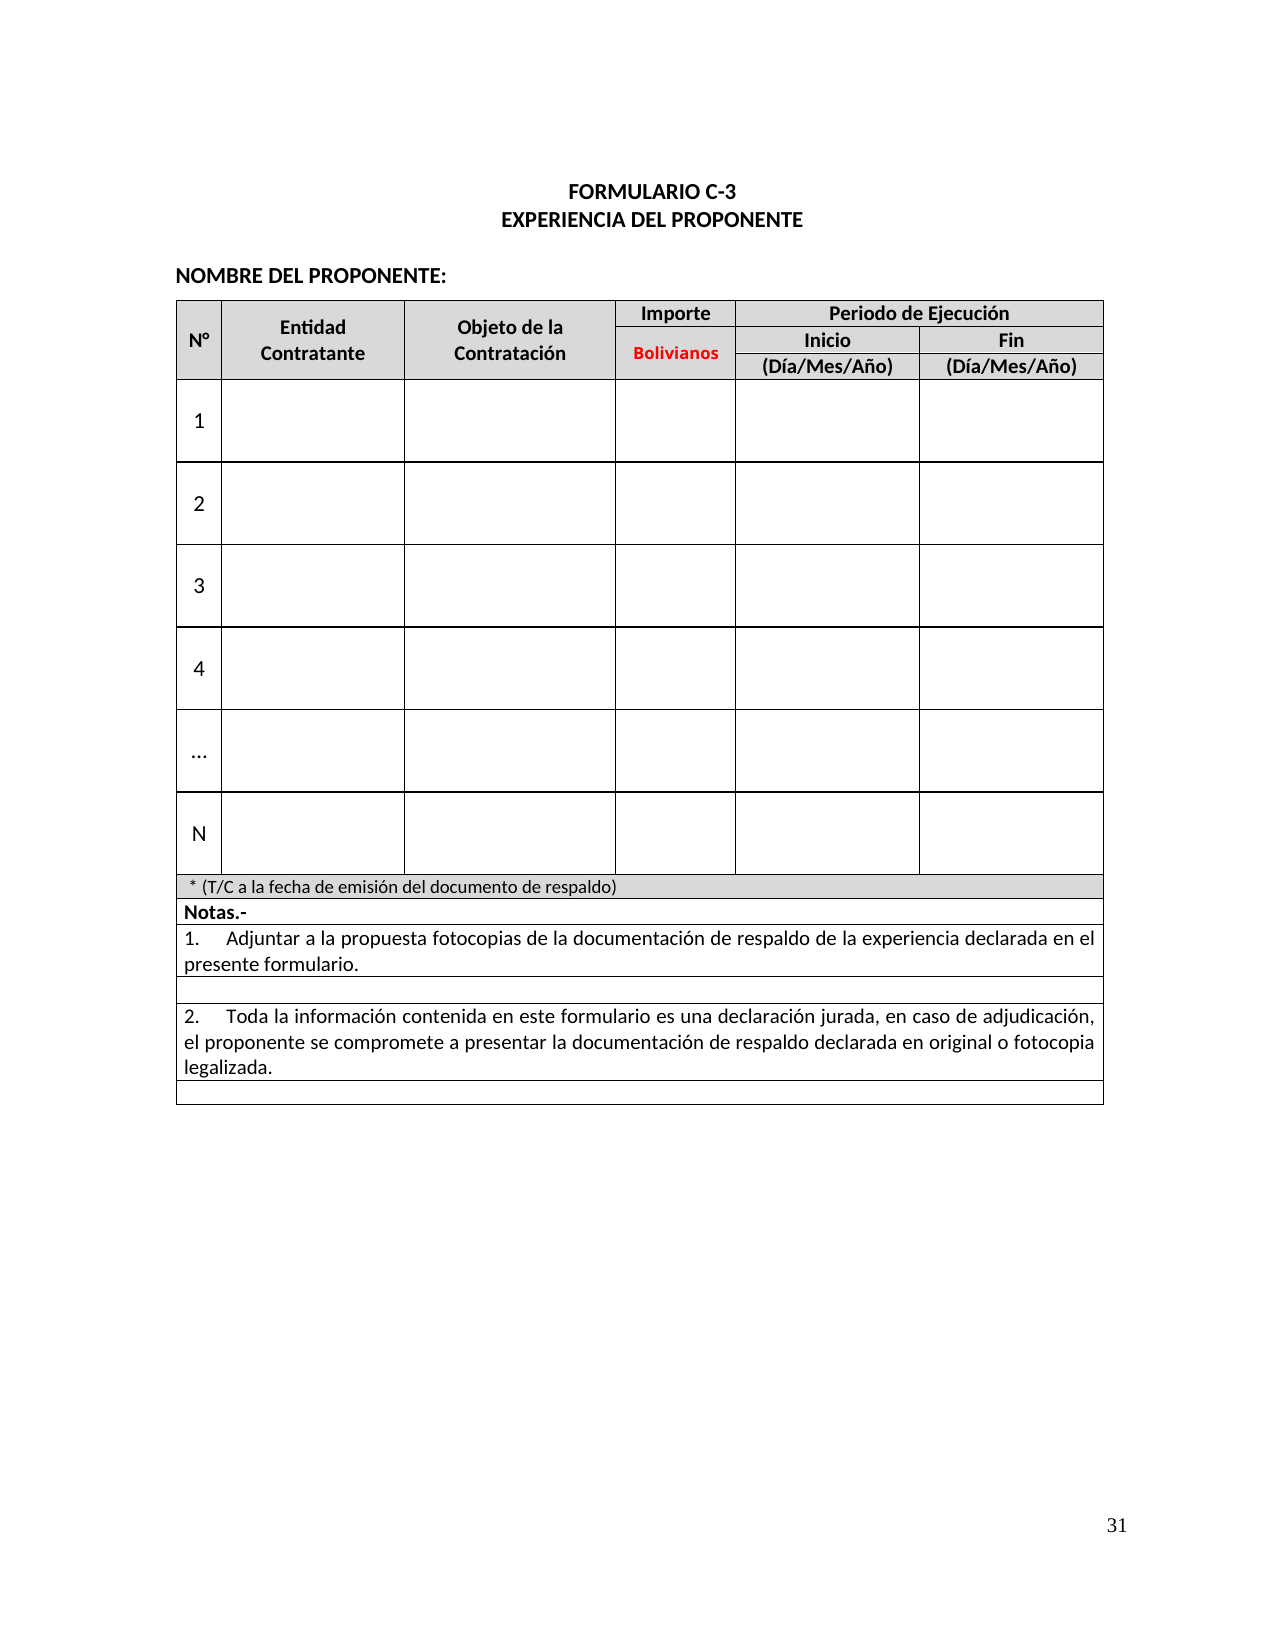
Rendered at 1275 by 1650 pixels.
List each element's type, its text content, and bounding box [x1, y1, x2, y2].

table_header Periodo de Ejecución [736, 301, 1103, 326]
table_cell 3 [177, 545, 221, 626]
table_cell [920, 545, 1103, 626]
table_cell [222, 545, 404, 626]
table_cell [616, 628, 735, 709]
table_cell 2. Toda la información contenida en este formulario es una declaración jurada, en caso de adjudicación, el proponente se compromete a presentar la documentación de respaldo declarada en original o fotocopia legalizada. [177, 1004, 1103, 1080]
table_cell Notas.- [177, 899, 1103, 924]
table_cell [405, 710, 615, 791]
table_header Importe [616, 301, 735, 326]
table_cell [405, 545, 615, 626]
table_cell [736, 545, 919, 626]
table_cell [616, 380, 735, 461]
table_cell [920, 628, 1103, 709]
table_cell [405, 380, 615, 461]
table_cell [405, 793, 615, 874]
table_header Objeto de la Contratación [405, 301, 615, 379]
table_cell [920, 380, 1103, 461]
table_cell [177, 977, 1103, 1003]
table_cell * (T/C a la fecha de emisión del documento de respaldo) [177, 875, 1103, 898]
table_cell [616, 545, 735, 626]
table_cell N [177, 793, 221, 874]
text NOMBRE DEL PROPONENTE: [103, 261, 1127, 289]
table_cell [177, 1081, 1103, 1104]
table_cell [222, 463, 404, 544]
table_cell Inicio [736, 327, 919, 352]
text EXPERIENCIA DEL PROPONENTE [177, 205, 1127, 233]
table_cell [736, 628, 919, 709]
table_cell [736, 793, 919, 874]
table_cell Fin [920, 327, 1103, 352]
table_cell [222, 710, 404, 791]
table_cell [222, 628, 404, 709]
table_cell [616, 710, 735, 791]
table_cell [736, 710, 919, 791]
table_cell 2 [177, 463, 221, 544]
table_cell [920, 710, 1103, 791]
table_cell [736, 380, 919, 461]
table_cell 4 [177, 628, 221, 709]
table_cell [616, 463, 735, 544]
table_cell [920, 793, 1103, 874]
table_cell [405, 628, 615, 709]
table_header N° [177, 301, 221, 379]
table_cell Bolivianos [616, 327, 735, 379]
table_cell [736, 463, 919, 544]
table_cell [405, 463, 615, 544]
table_cell 1. Adjuntar a la propuesta fotocopias de la documentación de respaldo de la experiencia declarada en el presente formulario. [177, 925, 1103, 976]
table_cell 1 [177, 380, 221, 461]
table_header Entidad Contratante [222, 301, 404, 379]
table_cell (Día/Mes/Año) [736, 354, 919, 379]
text FORMULARIO C-3 [177, 177, 1127, 205]
table_cell [616, 793, 735, 874]
table_cell … [177, 710, 221, 791]
table_cell [222, 793, 404, 874]
table_cell (Día/Mes/Año) [920, 354, 1103, 379]
table_cell [222, 380, 404, 461]
table_cell [920, 463, 1103, 544]
